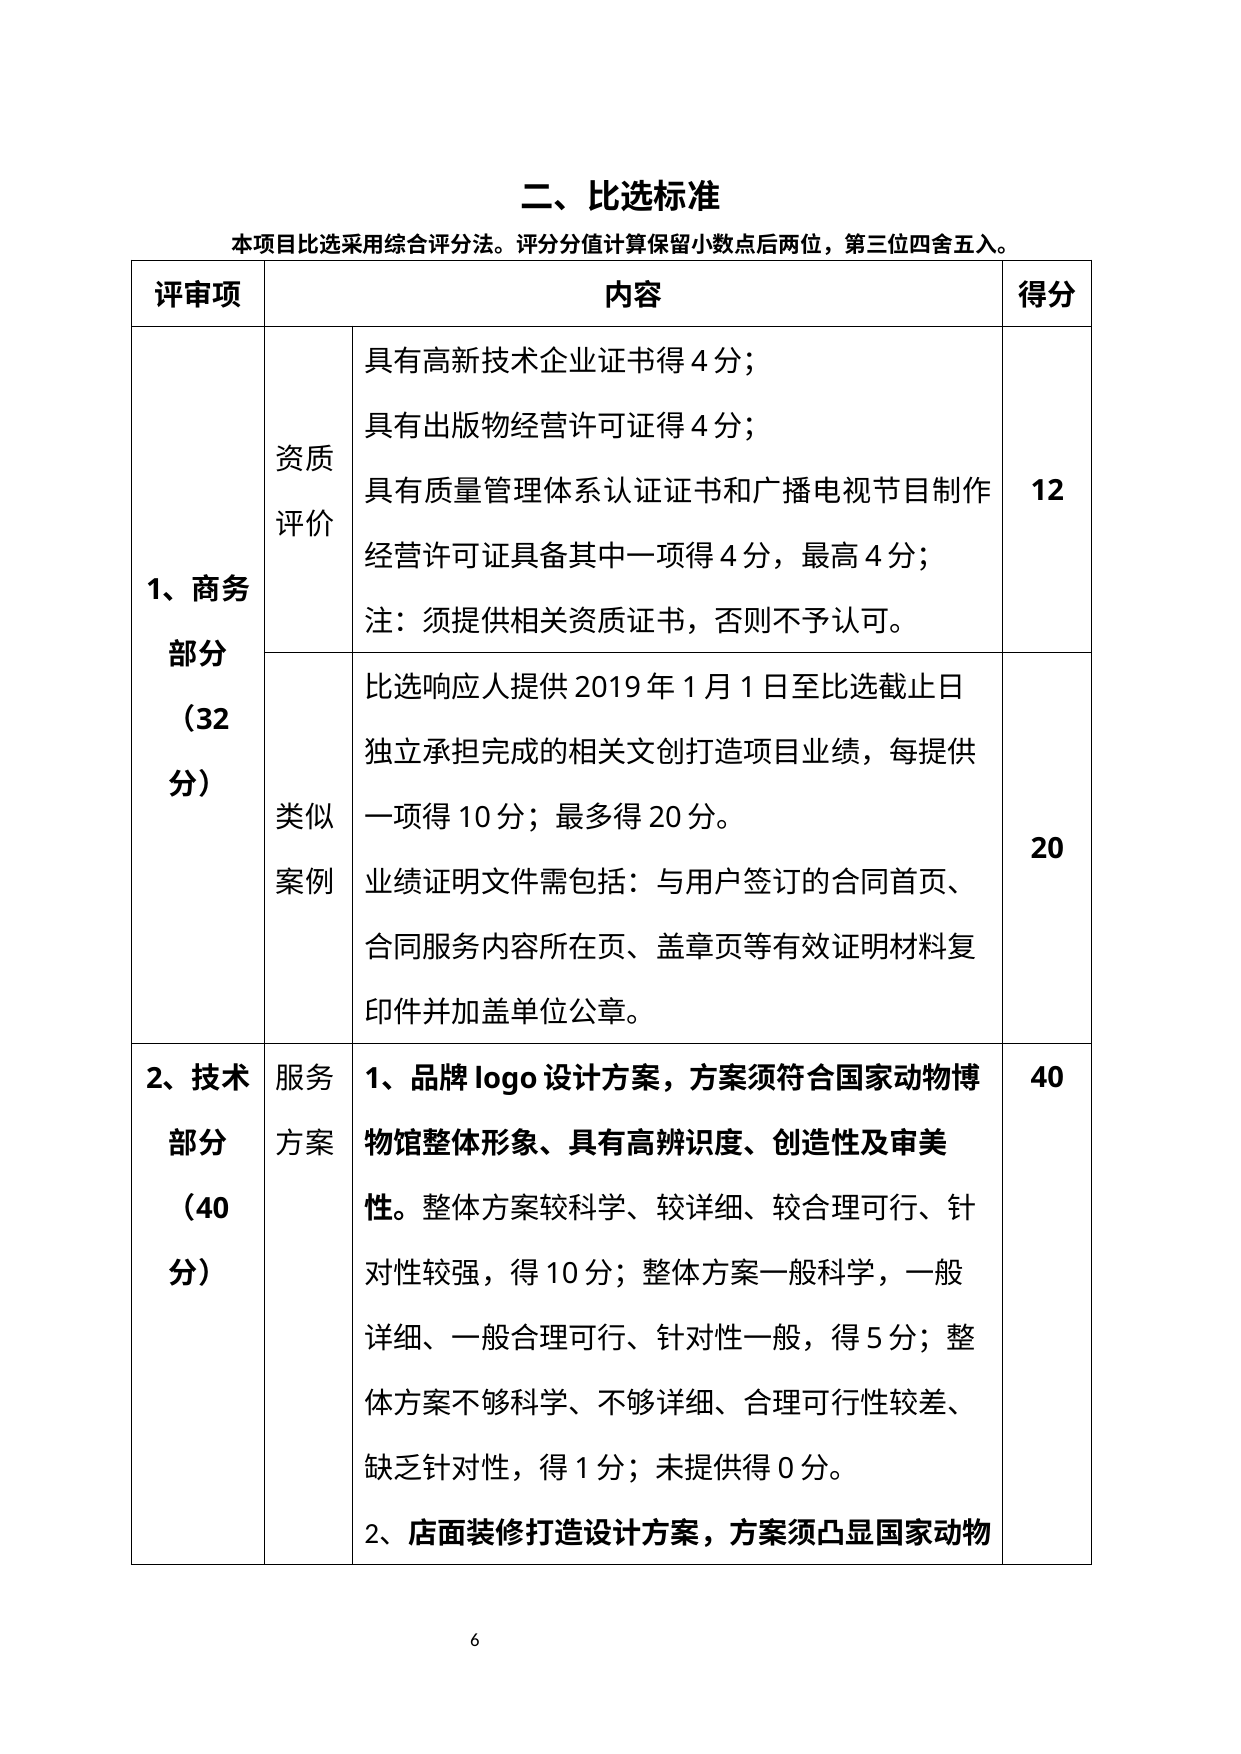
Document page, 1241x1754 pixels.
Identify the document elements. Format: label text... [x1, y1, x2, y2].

table_cell 12 [1003, 327, 1091, 652]
table_cell 40 [1003, 1044, 1091, 1564]
table_header 内容 [265, 261, 1002, 326]
table_cell 类似案例 [265, 653, 352, 1043]
table_cell 2、技术部分（40分） [132, 1044, 264, 1564]
table_cell 20 [1003, 653, 1091, 1043]
table_header 评审项 [132, 261, 264, 326]
text 二、比选标准 [187, 162, 1053, 227]
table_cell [353, 1044, 1002, 1564]
table_cell 商务部分 （32分） [132, 327, 264, 1043]
table_cell 具有高新技术企业证书得4分； 具有出版物经营许可证得4分； 具有质量管理体系认证证书和广播电视节目制作经营许可证具备其中一项得4分，最高4分； 注：须提供相关资质证书，否则不予认可。 [353, 327, 1002, 652]
table_cell 服务方案 [265, 1044, 352, 1564]
text 本项目比选采用综合评分法。评分分值计算保留小数点后两位，第三位四舍五入。 [187, 227, 1053, 259]
table_cell 资质评价 [265, 327, 352, 652]
table_cell 比选响应人提供2019年1月1日至比选截止日独立承担完成的相关文创打造项目业绩，每提供一项得10分；最多得20分。 业绩证明文件需包括：与用户签订的合同首页、合同服务内容所在页、盖章页等有效证明材料复印件并加盖单位公章。 [353, 653, 1002, 1043]
table_header 得分 [1003, 261, 1091, 326]
